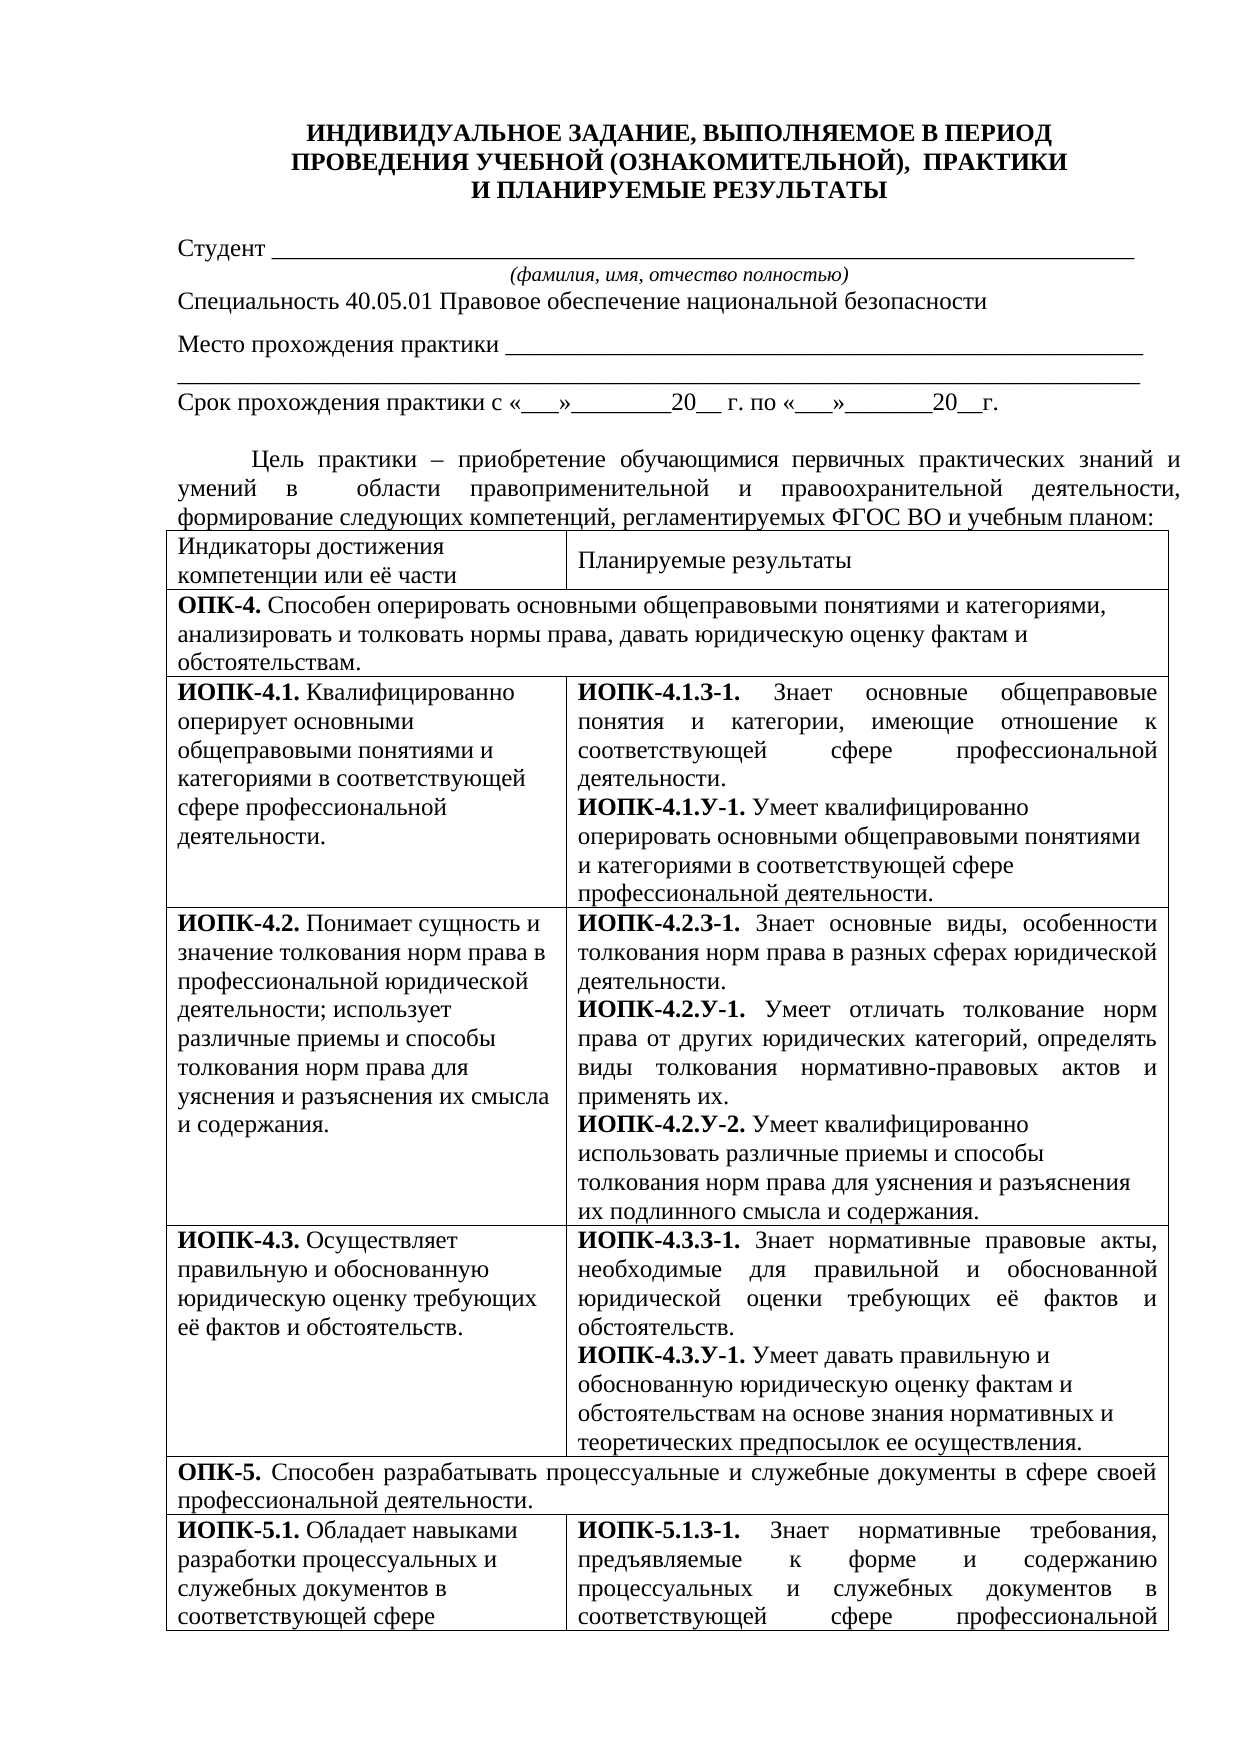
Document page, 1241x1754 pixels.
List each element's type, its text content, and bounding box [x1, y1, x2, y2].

table_cell ИОПК-4.3.З-1. Знает нормативные правовые акты, необходимые для правильной и обоснованной юридической оценки требующих её фактов и обстоятельств. ИОПК-4.3.У-1. Умеет давать правильную и обоснованную юридическую оценку фактам и обстоятельствам на основе знания нормативных и теоретических предпосылок ее осуществления. [567, 1226, 1168, 1456]
text ПРОВЕДЕНИЯ Учебной (Ознакомительной), ПРАКТИКИ [177, 147, 1181, 176]
table_header Планируемые результаты [567, 531, 1168, 589]
table_cell ОПК-5. Способен разрабатывать процессуальные и служебные документы в сфере своей профессиональной деятельности. [167, 1457, 1168, 1514]
table_cell ИОПК-4.3. Осуществляет правильную и обоснованную юридическую оценку требующих её фактов и обстоятельств. [167, 1226, 566, 1456]
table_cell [567, 1515, 1168, 1630]
text (фамилия, имя, отчество полностью) [177, 262, 1181, 286]
text Цель практики – приобретение обучающимися первичных практических знаний и умений в области правоприменительной и правоохранительной деятельности, формирование следующих компетенций, регламентируемых ФГОС ВО и учебным планом: [177, 444, 1181, 530]
table_cell ИОПК-4.1. Квалифицированно оперирует основными общеправовыми понятиями и категориями в соответствующей сфере профессиональной деятельности. [167, 677, 566, 907]
table_cell ИОПК-4.1.З-1. Знает основные общеправовые понятия и категории, имеющие отношение к соответствующей сфере профессиональной деятельности. ИОПК-4.1.У-1. Умеет квалифицированно оперировать основными общеправовыми понятиями и категориями в соответствующей сфере профессиональной деятельности. [567, 677, 1168, 907]
table_cell ИОПК-4.2.З-1. Знает основные виды, особенности толкования норм права в разных сферах юридической деятельности. ИОПК-4.2.У-1. Умеет отличать толкование норм права от других юридических категорий, определять виды толкования нормативно-правовых актов и применять их. ИОПК-4.2.У-2. Умеет квалифицированно использовать различные приемы и способы толкования норм права для уяснения и разъяснения их подлинного смысла и содержания. [567, 908, 1168, 1224]
table_header Индикаторы достижения компетенции или её части [167, 531, 566, 589]
text Специальность 40.05.01 Правовое обеспечение национальной безопасности [177, 286, 1181, 315]
text ИНДИВИДУАЛЬНОЕ ЗАДАНИЕ, ВЫПОЛНЯЕМОЕ В ПЕРИОД [177, 118, 1181, 147]
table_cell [167, 1515, 566, 1630]
table_cell ИОПК-4.2. Понимает сущность и значение толкования норм права в профессиональной юридической деятельности; использует различные приемы и способы толкования норм права для уяснения и разъяснения их смысла и содержания. [167, 908, 566, 1224]
text Место прохождения практики ___________________________________________________ [177, 329, 1181, 358]
text Студент _____________________________________________________________________ [177, 233, 1181, 262]
table_cell ОПК-4. Способен оперировать основными общеправовыми понятиями и категориями, анализировать и толковать нормы права, давать юридическую оценку фактам и обстоятельствам. [167, 590, 1168, 676]
text _____________________________________________________________________________ [177, 358, 1181, 387]
text и планируемые результаты [177, 176, 1181, 204]
text Срок прохождения практики с «___»________20__ г. по «___»_______20__г. [177, 387, 1181, 415]
